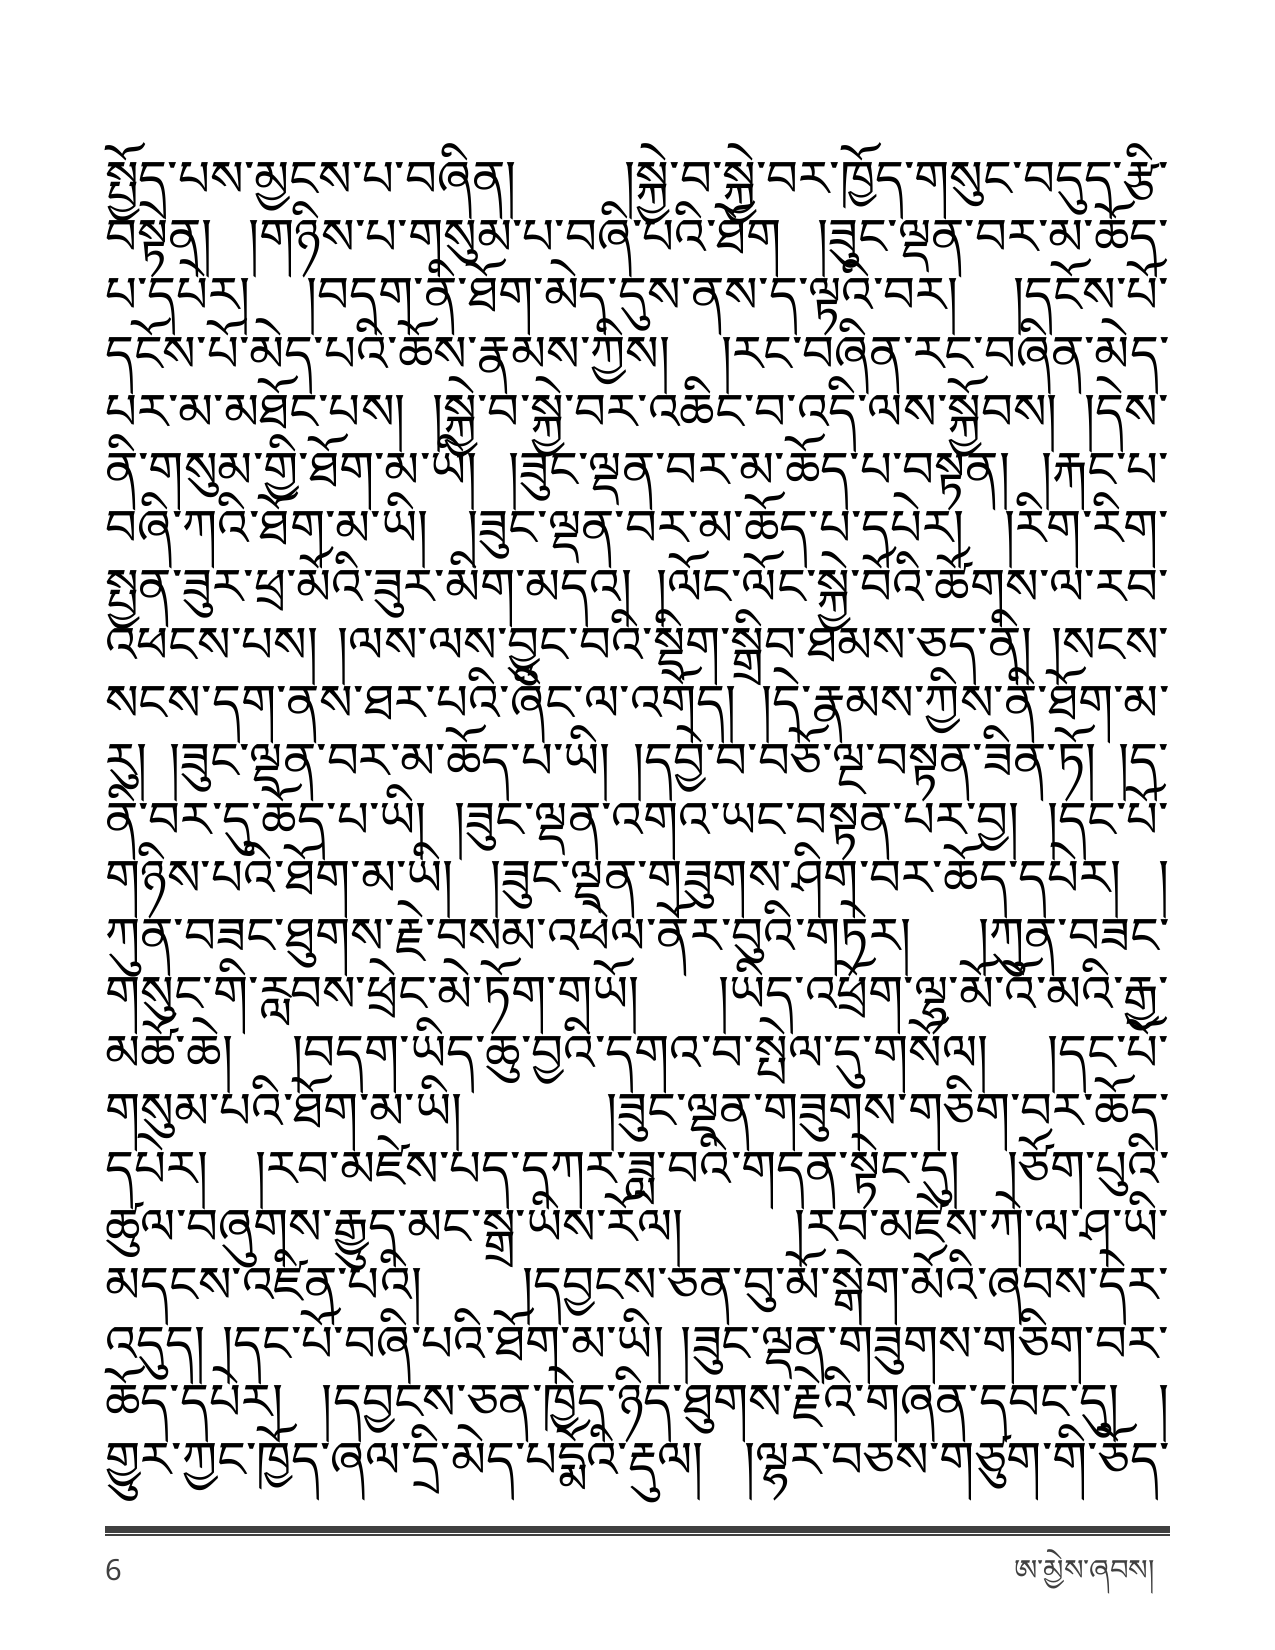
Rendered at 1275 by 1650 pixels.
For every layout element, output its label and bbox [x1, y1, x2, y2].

text [105, 150, 1170, 1489]
